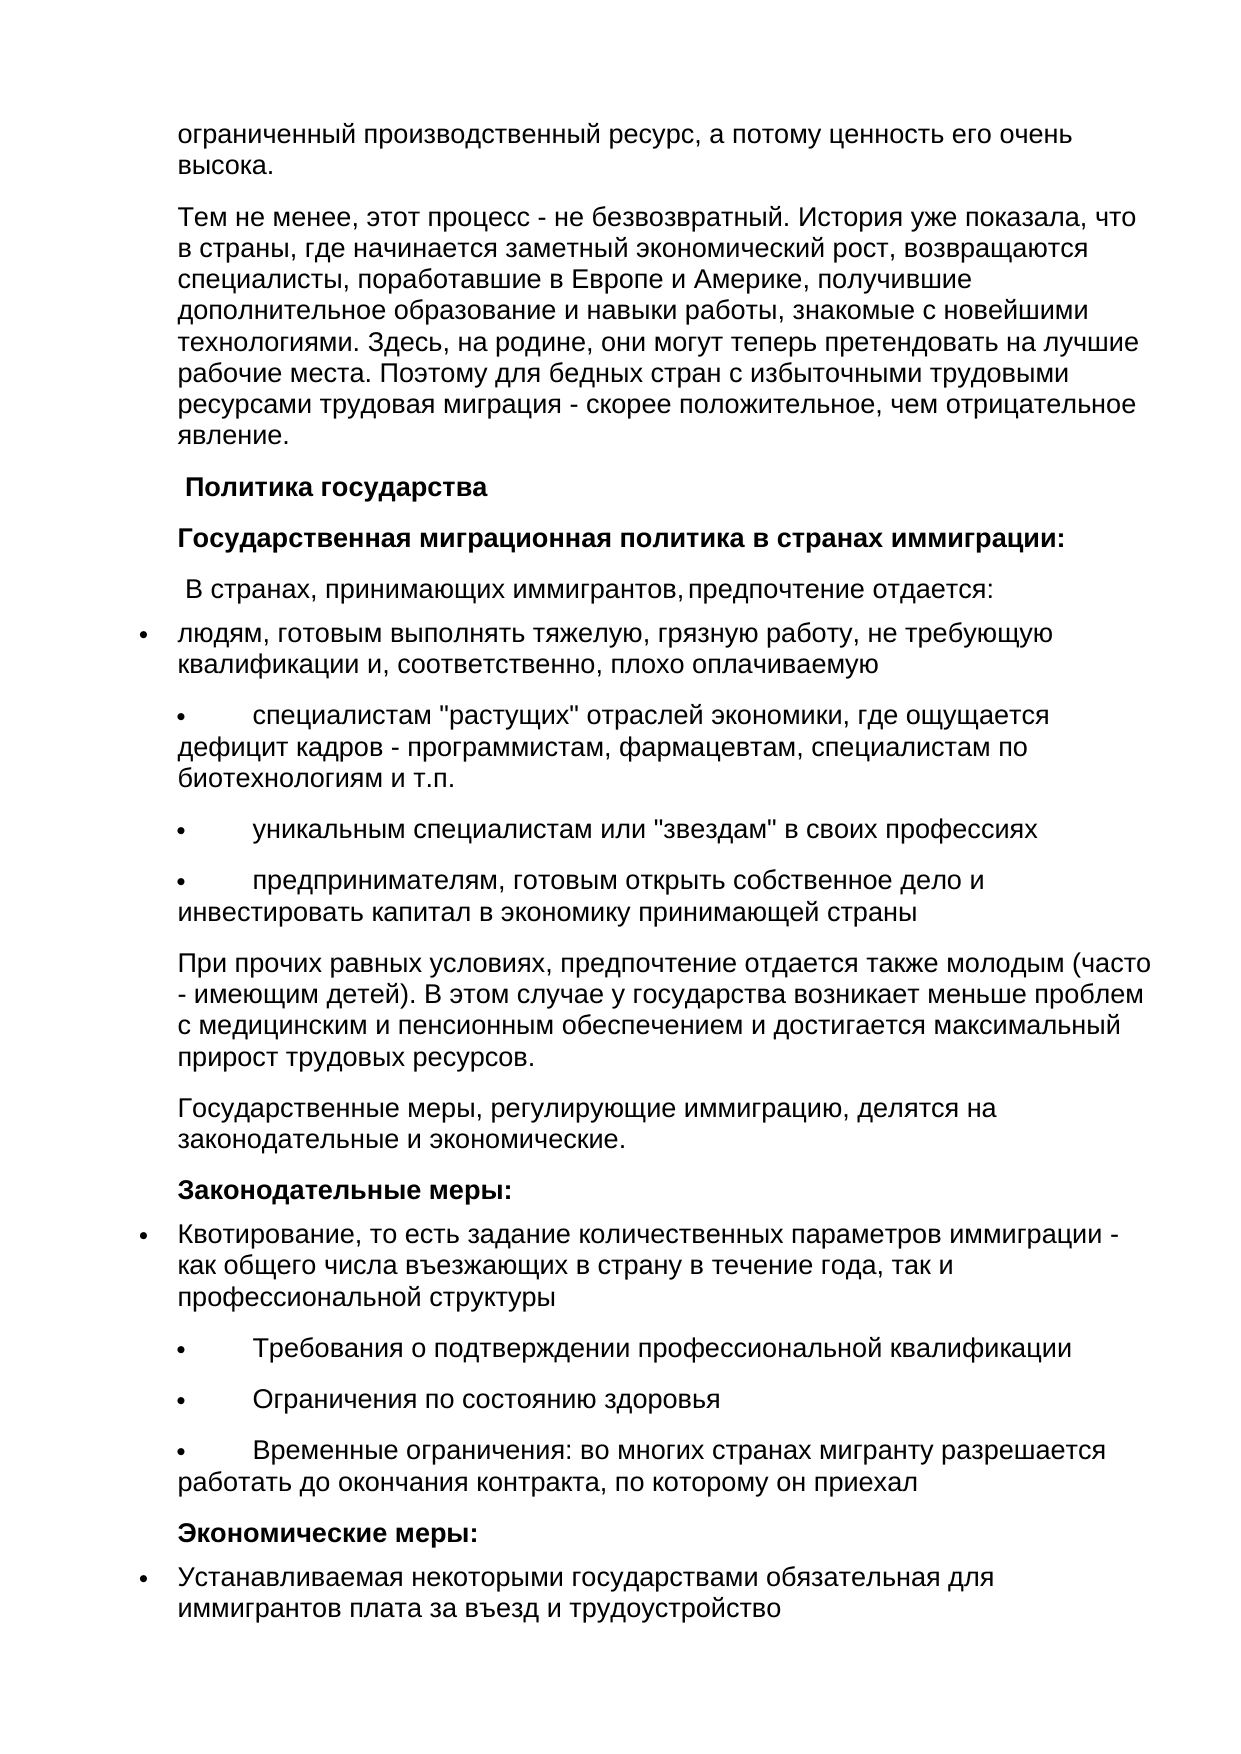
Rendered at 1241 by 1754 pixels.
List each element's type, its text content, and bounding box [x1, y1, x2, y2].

text Законодательные меры: [177, 1174, 1152, 1206]
list людям, готовым выполнять тяжелую, грязную работу, не требующую квалификации и, соответственно, плохо оплачиваемую [140, 617, 1152, 679]
list уникальным специалистам или "звездам" в своих профессиях [177, 813, 1152, 844]
text Экономические меры: [177, 1517, 1152, 1548]
list Устанавливаемая некоторыми государствами обязательная для иммигрантов плата за въезд и трудоустройство [140, 1561, 1152, 1623]
list Ограничения по состоянию здоровья [177, 1383, 1152, 1414]
list специалистам "растущих" отраслей экономики, где ощущается дефицит кадров - программистам, фармацевтам, специалистам по биотехнологиям и т.п. [177, 699, 1152, 793]
text Политика государства [177, 471, 1152, 502]
text Тем не менее, этот процесс - не безвозвратный. История уже показала, что в страны, где начинается заметный экономический рост, возвращаются специалисты, поработавшие в Европе и Америке, получившие дополнительное образование и навыки работы, знакомые с новейшими технологиями. Здесь, на родине, они могут теперь претендовать на лучшие рабочие места. Поэтому для бедных стран с избыточными трудовыми ресурсами трудовая миграция - скорее положительное, чем отрицательное явление. [177, 201, 1152, 451]
text В странах, принимающих иммигрантов, предпочтение отдается: [177, 573, 1152, 604]
text Государственная миграционная политика в странах иммиграции: [177, 522, 1152, 553]
text При прочих равных условиях, предпочтение отдается также молодым (часто - имеющим детей). В этом случае у государства возникает меньше проблем с медицинским и пенсионным обеспечением и достигается максимальный прирост трудовых ресурсов. [177, 947, 1152, 1072]
list Квотирование, то есть задание количественных параметров иммиграции - как общего числа въезжающих в страну в течение года, так и профессиональной структуры [140, 1218, 1152, 1312]
list предпринимателям, готовым открыть собственное дело и инвестировать капитал в экономику принимающей страны [177, 864, 1152, 927]
list Временные ограничения: во многих странах мигранту разрешается работать до окончания контракта, по которому он приехал [177, 1434, 1152, 1497]
text Государственные меры, регулирующие иммиграцию, делятся на законодательные и экономические. [177, 1092, 1152, 1154]
list Требования о подтверждении профессиональной квалификации [177, 1332, 1152, 1363]
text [177, 118, 1152, 181]
